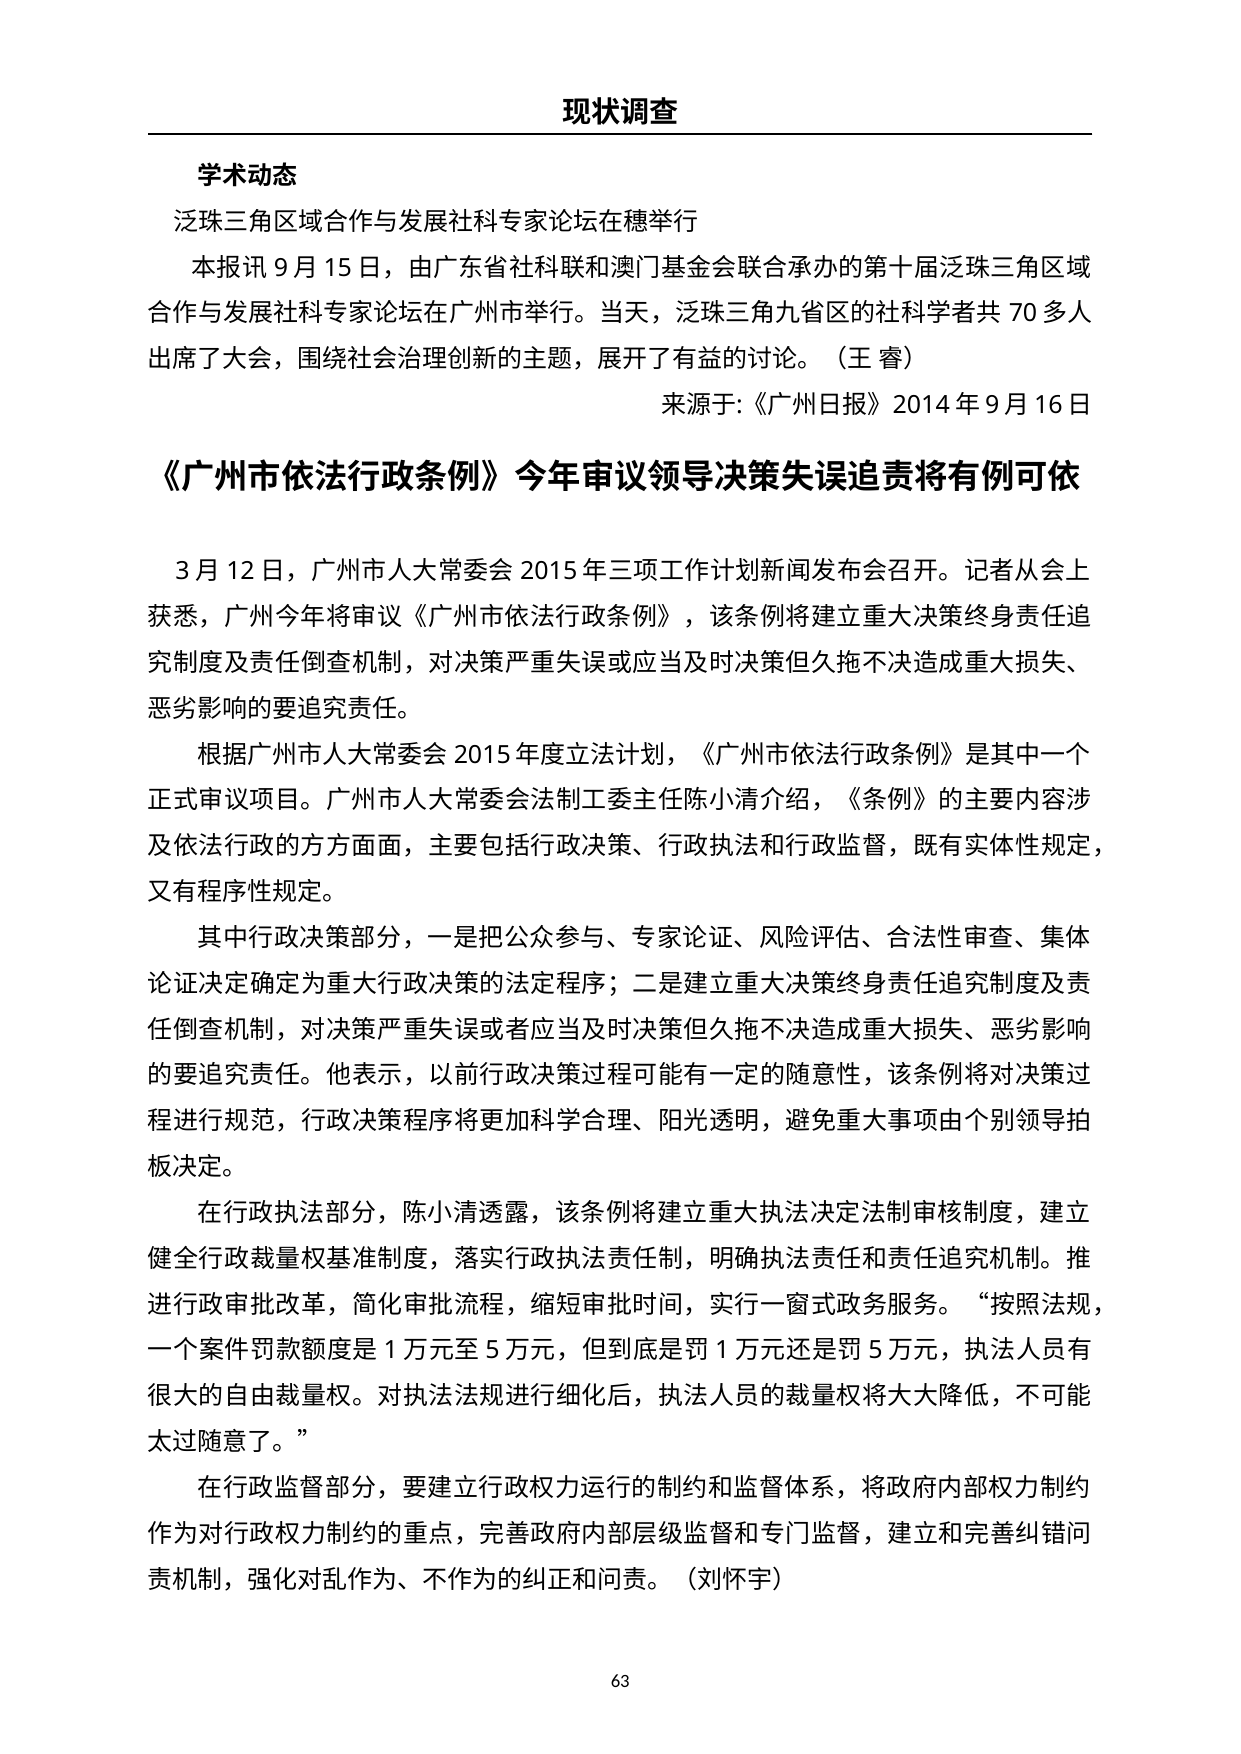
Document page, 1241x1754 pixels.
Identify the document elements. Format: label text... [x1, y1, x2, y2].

text 在行政监督部分，要建立行政权力运行的制约和监督体系，将政府内部权力制约作为对行政权力制约的重点，完善政府内部层级监督和专门监督，建立和完善纠错问责机制，强化对乱作为、不作为的纠正和问责。（刘怀宇） [148, 1460, 1092, 1597]
text 3月12日，广州市人大常委会2015年三项工作计划新闻发布会召开。记者从会上获悉，广州今年将审议《广州市依法行政条例》，该条例将建立重大决策终身责任追究制度及责任倒查机制，对决策严重失误或应当及时决策但久拖不决造成重大损失、恶劣影响的要追究责任。 [148, 543, 1092, 726]
text 根据广州市人大常委会2015年度立法计划，《广州市依法行政条例》是其中一个正式审议项目。广州市人大常委会法制工委主任陈小清介绍，《条例》的主要内容涉及依法行政的方方面面，主要包括行政决策、行政执法和行政监督，既有实体性规定，又有程序性规定。 [148, 726, 1092, 910]
text 其中行政决策部分，一是把公众参与、专家论证、风险评估、合法性审查、集体论证决定确定为重大行政决策的法定程序；二是建立重大决策终身责任追究制度及责任倒查机制，对决策严重失误或者应当及时决策但久拖不决造成重大损失、恶劣影响的要追究责任。他表示，以前行政决策过程可能有一定的随意性，该条例将对决策过程进行规范，行政决策程序将更加科学合理、阳光透明，避免重大事项由个别领导拍板决定。 [148, 910, 1092, 1185]
text 来源于:《广州日报》2014年9月16日 [148, 377, 1092, 423]
text 泛珠三角区域合作与发展社科专家论坛在穗举行 [148, 193, 1092, 239]
text 在行政执法部分，陈小清透露，该条例将建立重大执法决定法制审核制度，建立健全行政裁量权基准制度，落实行政执法责任制，明确执法责任和责任追究机制。推进行政审批改革，简化审批流程，缩短审批时间，实行一窗式政务服务。“按照法规，一个案件罚款额度是1万元至5万元，但到底是罚1万元还是罚5万元，执法人员有很大的自由裁量权。对执法法规进行细化后，执法人员的裁量权将大大降低，不可能太过随意了。” [148, 1185, 1092, 1460]
text 《广州市依法行政条例》今年审议领导决策失误追责将有例可依 [148, 449, 1092, 498]
text 学术动态 [148, 148, 1092, 193]
text 本报讯 9月15日，由广东省社科联和澳门基金会联合承办的第十届泛珠三角区域合作与发展社科专家论坛在广州市举行。当天，泛珠三角九省区的社科学者共70多人出席了大会，围绕社会治理创新的主题，展开了有益的讨论。（王 睿） [148, 239, 1092, 377]
